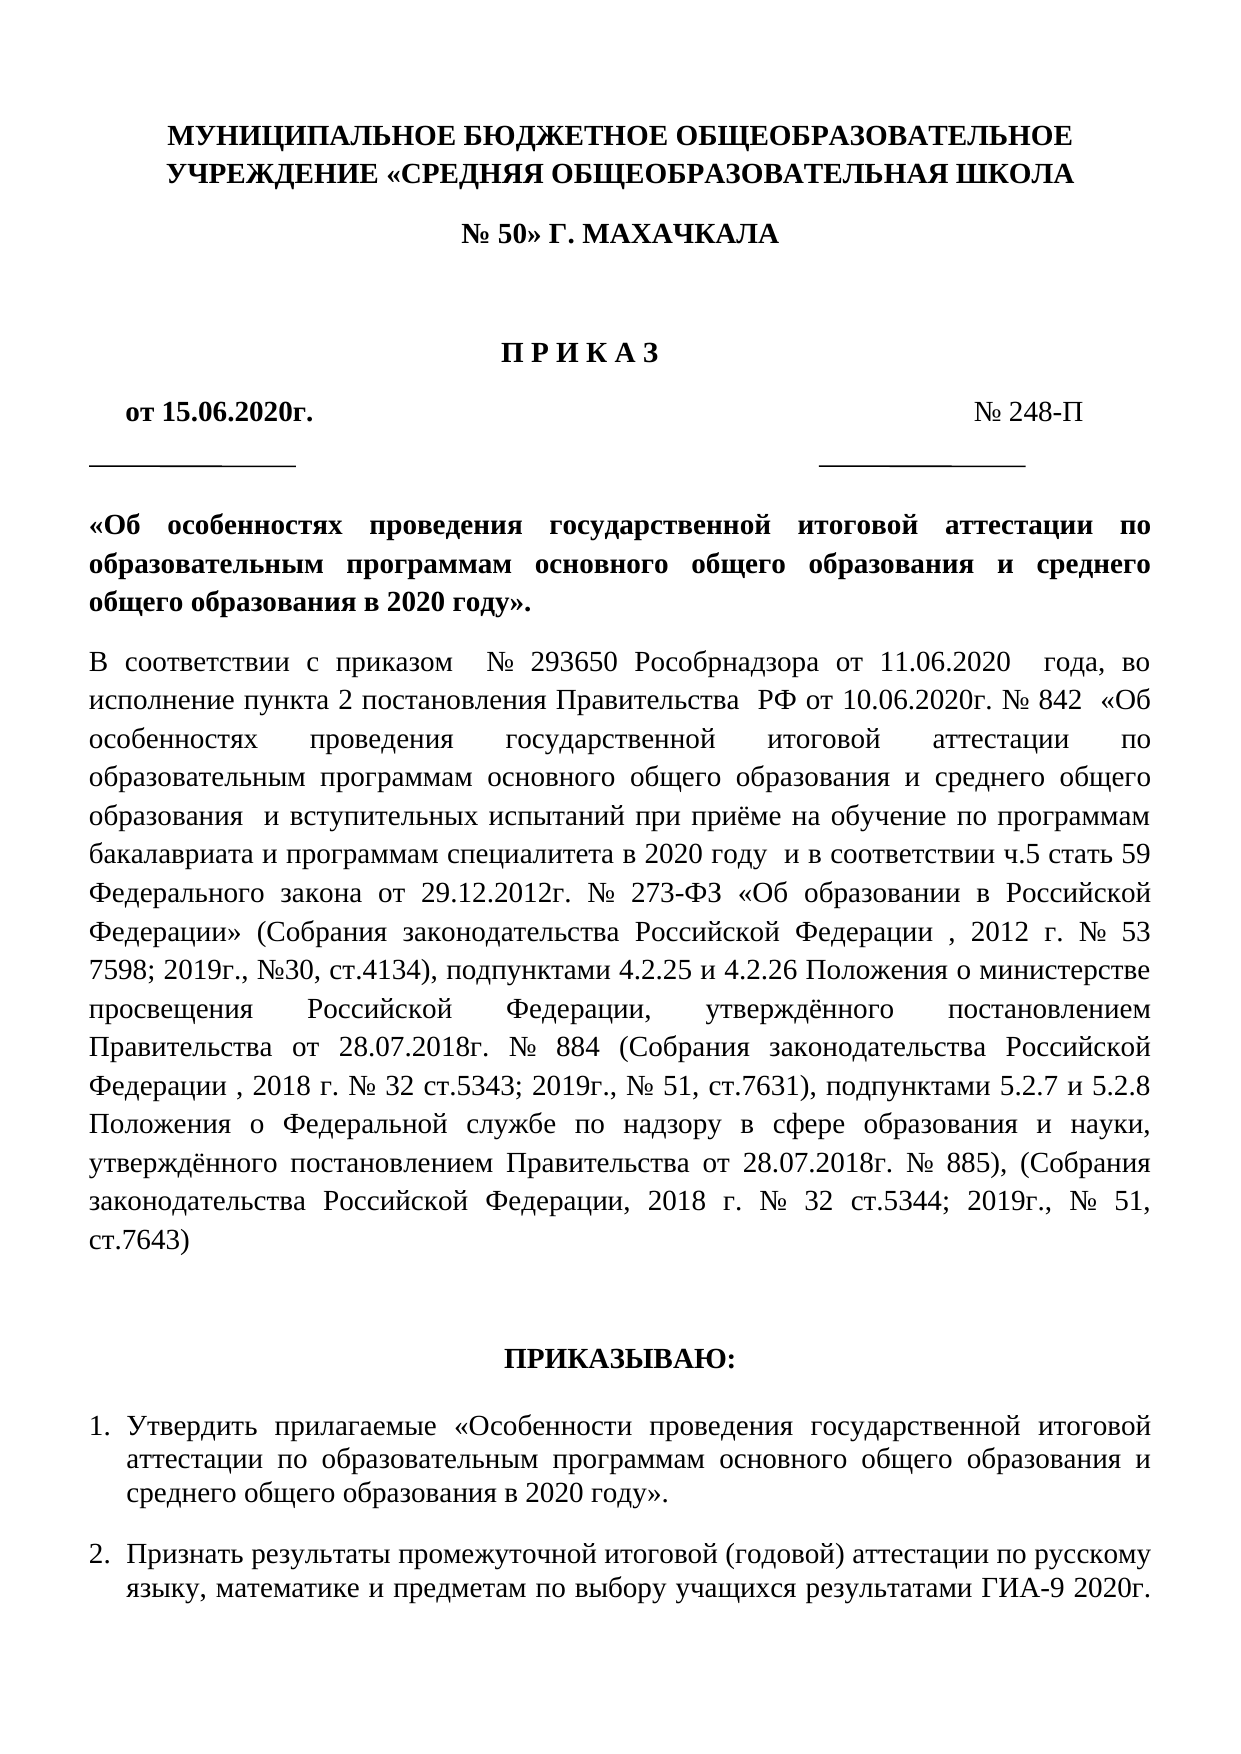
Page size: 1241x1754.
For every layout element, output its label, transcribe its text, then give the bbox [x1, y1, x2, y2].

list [89, 1536, 1152, 1603]
text ПРИКАЗЫВАЮ: [89, 1341, 1152, 1374]
text В соответствии с приказом № 293650 Рособрнадзора от 11.06.2020 года, во исполнение пункта 2 постановления Правительства РФ от 10.06.2020г. № 842 «Об особенностях проведения государственной итоговой аттестации по образовательным программам основного общего образования и среднего общего образования и вступительных испытаний при приёме на обучение по программам бакалавриата и программам специалитета в 2020 году и в соответствии ч.5 стать 59 Федерального закона от 29.12.2012г. № 273-ФЗ «Об образовании в Российской Федерации» (Собрания законодательства Российской Федерации , 2012 г. № 53 7598; 2019г., №30, ст.4134), подпунктами 4.2.25 и 4.2.26 Положения о министерстве просвещения Российской Федерации, утверждённого постановлением Правительства от 28.07.2018г. № 884 (Собрания законодательства Российской Федерации , 2018 г. № 32 ст.5343; 2019г., № 51, ст.7631), подпунктами 5.2.7 и 5.2.8 Положения о Федеральной службе по надзору в сфере образования и науки, утверждённого постановлением Правительства от 28.07.2018г. № 885), (Собрания законодательства Российской Федерации, 2018 г. № 32 ст.5344; 2019г., № 51, ст.7643) [89, 644, 1152, 1256]
text «Об особенностях проведения государственной итоговой аттестации по образовательным программам основного общего образования и среднего общего образования в 2020 году». [89, 507, 1152, 618]
text № 50» г. Махачкала [89, 216, 1152, 249]
text муниципальное бюджетное общеобразовательное учреждение «средняя общеобразовательная школа [89, 118, 1152, 190]
list Утвердить прилагаемые «Особенности проведения государственной итоговой аттестации по образовательным программам основного общего образования и среднего общего образования в 2020 году». [89, 1408, 1152, 1508]
text от 15.06.2020г. № 248-П [89, 394, 1152, 428]
text п р и к а з [0, 335, 1152, 368]
